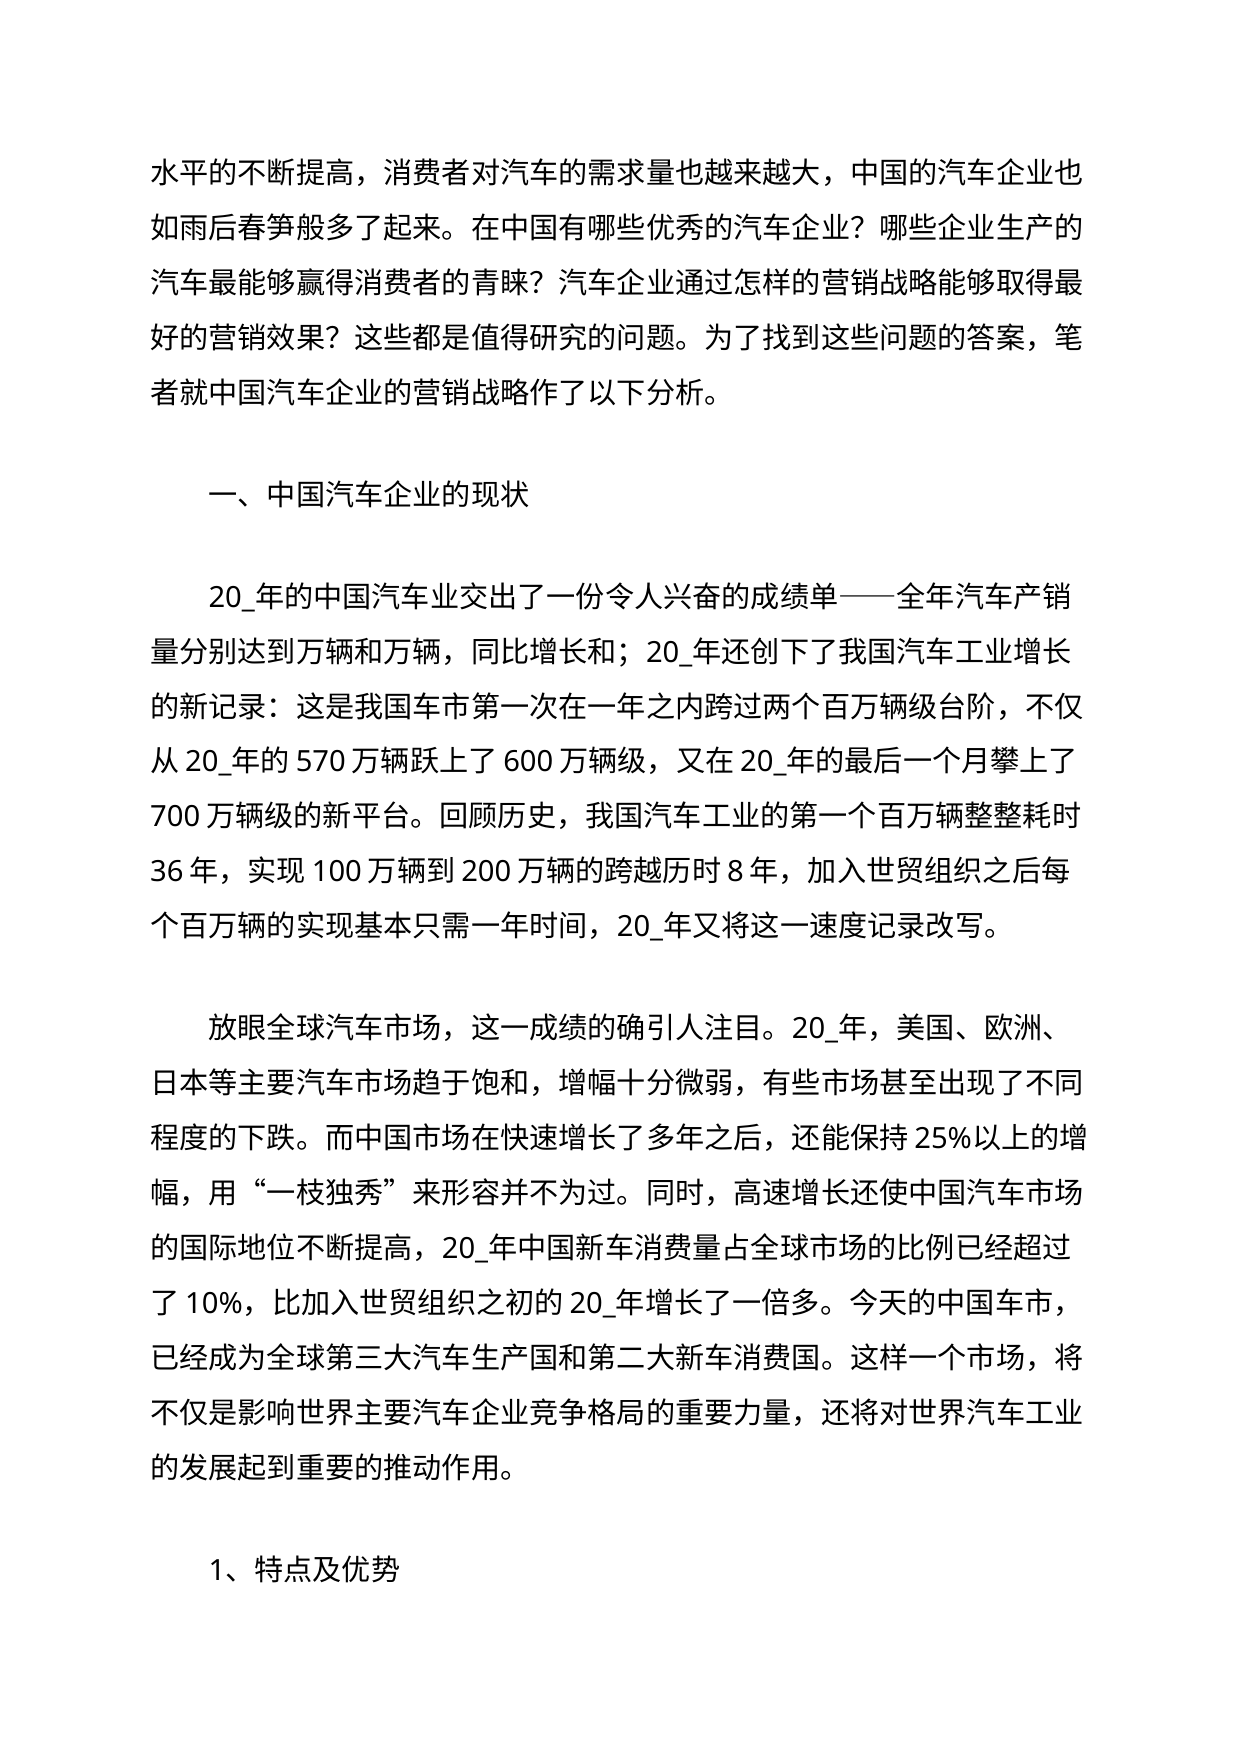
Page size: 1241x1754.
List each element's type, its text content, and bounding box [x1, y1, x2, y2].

text 1、特点及优势 [150, 1546, 1090, 1589]
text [150, 150, 1090, 412]
text 一、中国汽车企业的现状 [150, 471, 1090, 514]
text 放眼全球汽车市场，这一成绩的确引人注目。20_年，美国、欧洲、日本等主要汽车市场趋于饱和，增幅十分微弱，有些市场甚至出现了不同程度的下跌。而中国市场在快速增长了多年之后，还能保持25%以上的增幅，用“一枝独秀”来形容并不为过。同时，高速增长还使中国汽车市场的国际地位不断提高，20_年中国新车消费量占全球市场的比例已经超过了10%，比加入世贸组织之初的20_年增长了一倍多。今天的中国车市，已经成为全球第三大汽车生产国和第二大新车消费国。这样一个市场，将不仅是影响世界主要汽车企业竞争格局的重要力量，还将对世界汽车工业的发展起到重要的推动作用。 [150, 1005, 1090, 1487]
text 20_年的中国汽车业交出了一份令人兴奋的成绩单——全年汽车产销量分别达到万辆和万辆，同比增长和；20_年还创下了我国汽车工业增长的新记录：这是我国车市第一次在一年之内跨过两个百万辆级台阶，不仅从20_年的570万辆跃上了600万辆级，又在20_年的最后一个月攀上了700万辆级的新平台。回顾历史，我国汽车工业的第一个百万辆整整耗时36年，实现100万辆到200万辆的跨越历时8年，加入世贸组织之后每个百万辆的实现基本只需一年时间，20_年又将这一速度记录改写。 [150, 573, 1090, 945]
